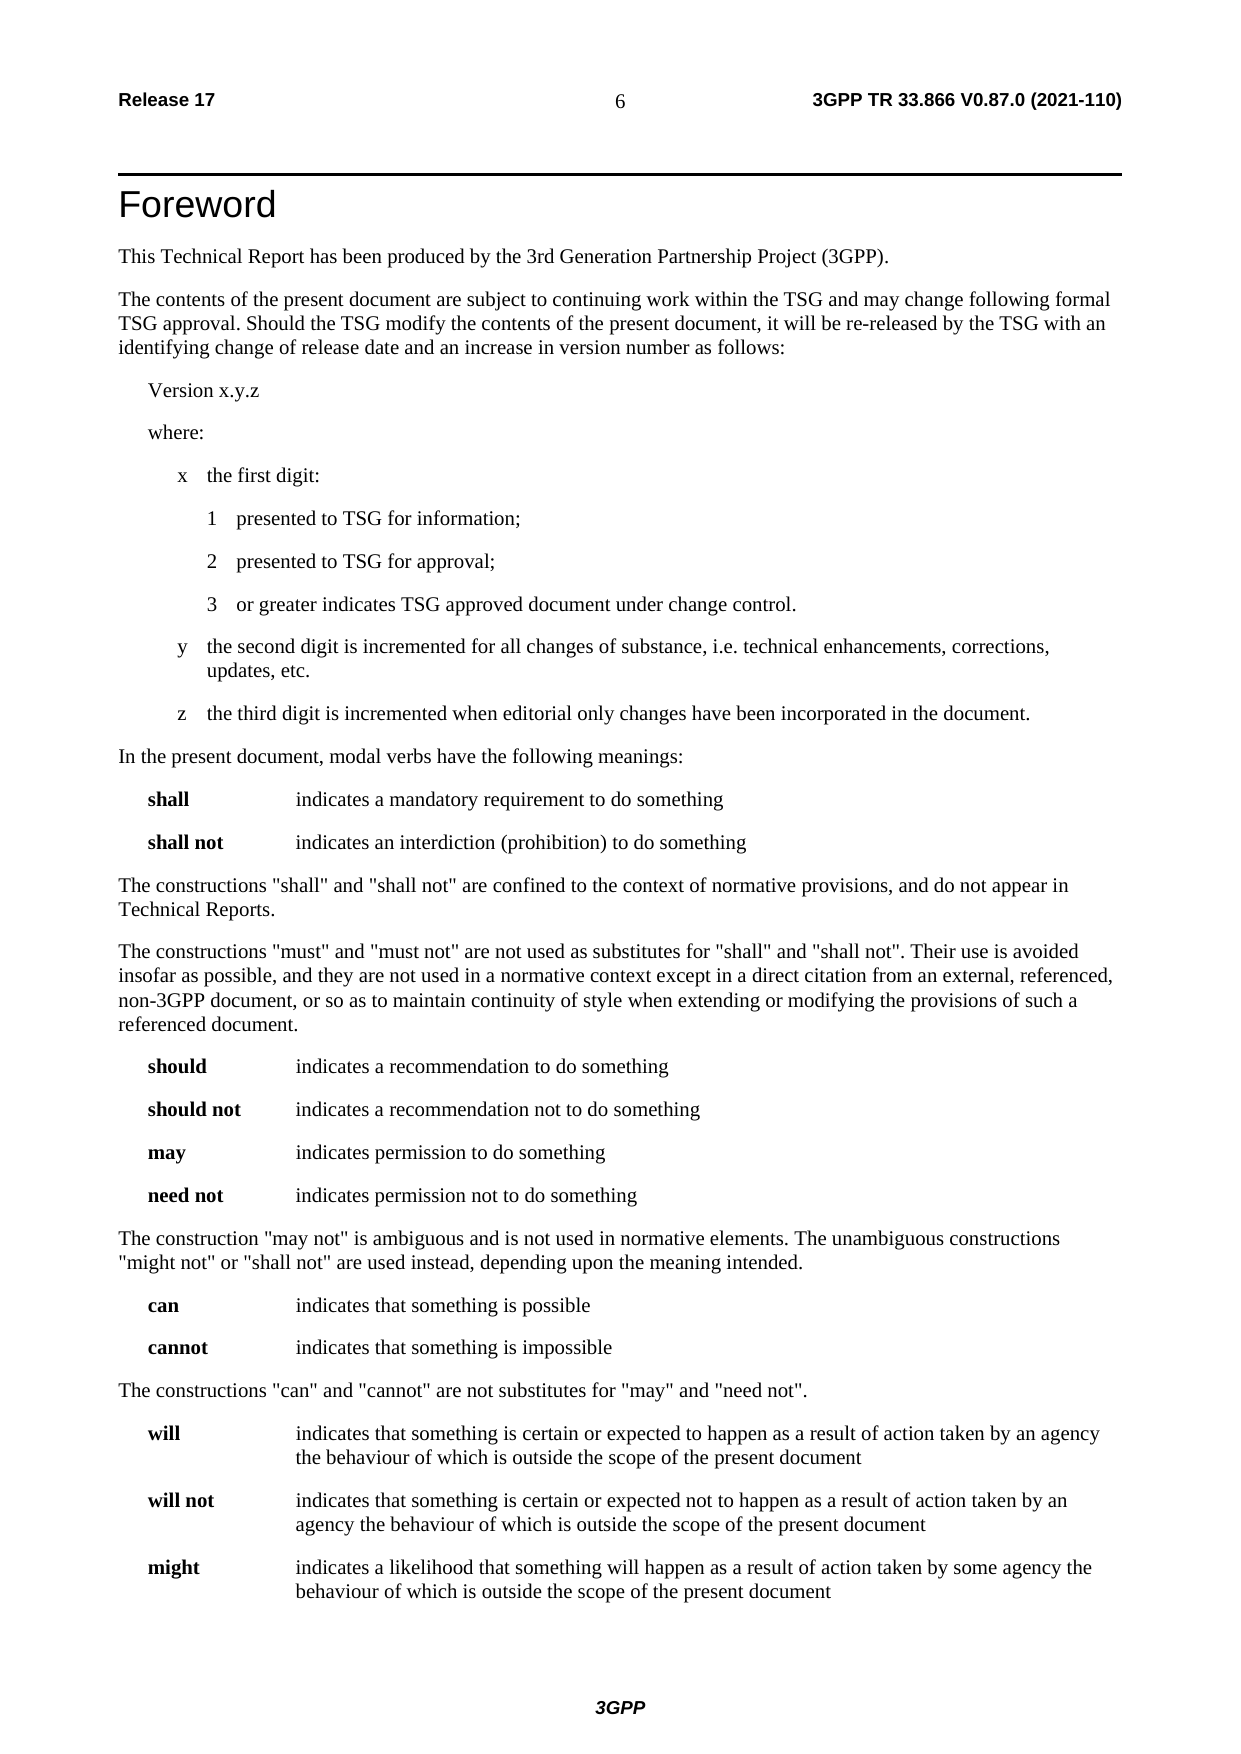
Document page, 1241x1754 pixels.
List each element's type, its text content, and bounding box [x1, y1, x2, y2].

text where: [148, 420, 1122, 444]
text may indicates permission to do something [148, 1140, 1122, 1164]
text can indicates that something is possible [148, 1292, 1122, 1317]
text The contents of the present document are subject to continuing work within the TSG and may change following formal TSG approval. Should the TSG modify the contents of the present document, it will be re-released by the TSG with an identifying change of release date and an increase in version number as follows: [118, 287, 1122, 359]
text The constructions "shall" and "shall not" are confined to the context of normative provisions, and do not appear in Technical Reports. [118, 872, 1122, 921]
text should indicates a recommendation to do something [148, 1054, 1122, 1078]
text cannot indicates that something is impossible [148, 1335, 1122, 1359]
text will indicates that something is certain or expected to happen as a result of action taken by an agency the behaviour of which is outside the scope of the present document [148, 1421, 1122, 1469]
text 1 presented to TSG for information; [207, 506, 1122, 530]
text y the second digit is incremented for all changes of substance, i.e. technical enhancements, corrections, updates, etc. [177, 634, 1122, 682]
text In the present document, modal verbs have the following meanings: [118, 744, 1122, 768]
text should not indicates a recommendation not to do something [148, 1097, 1122, 1121]
text might indicates a likelihood that something will happen as a result of action taken by some agency the behaviour of which is outside the scope of the present document [148, 1555, 1122, 1603]
text Version x.y.z [148, 377, 1122, 402]
subtitle Foreword [118, 176, 1122, 225]
text need not indicates permission not to do something [148, 1183, 1122, 1207]
text shall not indicates an interdiction (prohibition) to do something [148, 830, 1122, 854]
text z the third digit is incremented when editorial only changes have been incorporated in the document. [177, 701, 1122, 725]
text The constructions "must" and "must not" are not used as substitutes for "shall" and "shall not". Their use is avoided insofar as possible, and they are not used in a normative context except in a direct citation from an external, referenced, non-3GPP document, or so as to maintain continuity of style when extending or modifying the provisions of such a referenced document. [118, 939, 1122, 1036]
text x the first digit: [177, 463, 1122, 487]
text The constructions "can" and "cannot" are not substitutes for "may" and "need not". [118, 1378, 1122, 1402]
text 3 or greater indicates TSG approved document under change control. [207, 592, 1122, 616]
text This Technical Report has been produced by the 3rd Generation Partnership Project (3GPP). [118, 244, 1122, 268]
text shall indicates a mandatory requirement to do something [148, 787, 1122, 811]
text 2 presented to TSG for approval; [207, 549, 1122, 573]
text will not indicates that something is certain or expected not to happen as a result of action taken by an agency the behaviour of which is outside the scope of the present document [148, 1488, 1122, 1536]
text The construction "may not" is ambiguous and is not used in normative elements. The unambiguous constructions "might not" or "shall not" are used instead, depending upon the meaning intended. [118, 1226, 1122, 1274]
